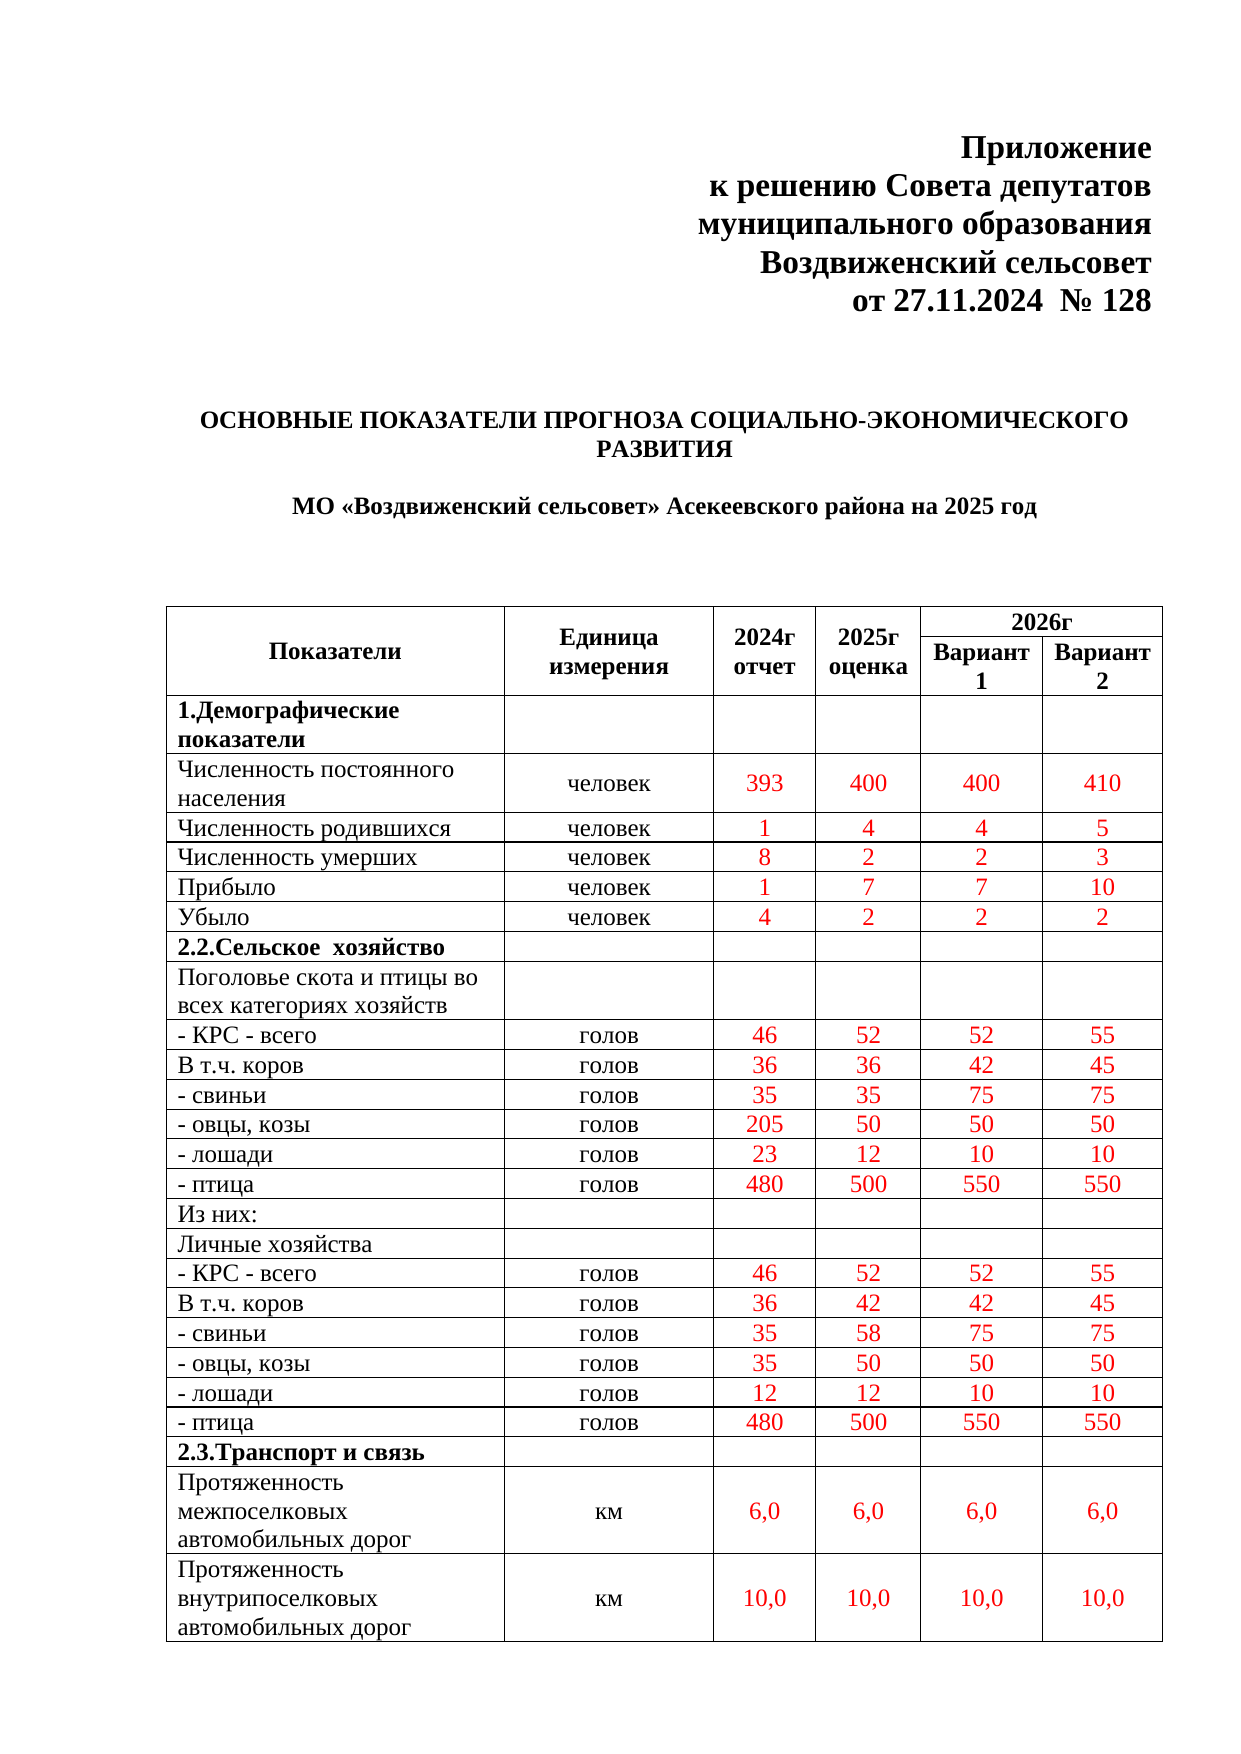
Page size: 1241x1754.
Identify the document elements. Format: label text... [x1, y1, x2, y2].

table_cell 550 [1043, 1169, 1162, 1198]
table_cell 10 [1043, 1139, 1162, 1168]
table_cell голов [505, 1110, 713, 1138]
table_cell [816, 932, 920, 961]
table_cell человек [505, 754, 713, 812]
table_cell 55 [1043, 1020, 1162, 1049]
table_cell голов [505, 1020, 713, 1049]
table_cell - овцы, козы [167, 1110, 504, 1138]
table_cell 36 [816, 1050, 920, 1079]
table_cell - лошади [167, 1378, 504, 1406]
table_cell человек [505, 872, 713, 901]
table_cell 2.2.Сельское хозяйство [167, 932, 504, 961]
table_cell 2 [1043, 902, 1162, 931]
table_cell [714, 932, 815, 961]
table_cell 12 [816, 1139, 920, 1168]
table_cell В т.ч. коров [167, 1050, 504, 1079]
table_cell человек [505, 902, 713, 931]
table_cell 50 [1043, 1110, 1162, 1138]
table_cell км [505, 1467, 713, 1553]
table_cell [816, 1199, 920, 1228]
table_cell Протяженность внутрипоселковых автомобильных дорог [167, 1554, 504, 1641]
table_cell - лошади [167, 1139, 504, 1168]
table_cell 2 [816, 902, 920, 931]
table_cell 50 [816, 1348, 920, 1377]
table_cell 4 [816, 813, 920, 841]
table_header 2025г оценка [816, 607, 920, 694]
table_cell 50 [921, 1110, 1042, 1138]
table_cell Личные хозяйства [167, 1229, 504, 1257]
table_cell 480 [714, 1169, 815, 1198]
table_cell Численность родившихся [167, 813, 504, 841]
table_cell 46 [714, 1020, 815, 1049]
table_cell 393 [714, 754, 815, 812]
table_cell 410 [1043, 754, 1162, 812]
table_cell 12 [714, 1378, 815, 1406]
table_cell 75 [921, 1080, 1042, 1108]
table_cell 1 [714, 813, 815, 841]
table_cell 400 [921, 754, 1042, 812]
table_cell 35 [714, 1318, 815, 1347]
table_cell 480 [714, 1408, 815, 1436]
table_cell 10 [921, 1139, 1042, 1168]
table_cell [816, 696, 920, 753]
table_cell 7 [921, 872, 1042, 901]
text муниципального образования [177, 204, 1152, 242]
table_cell 35 [714, 1348, 815, 1377]
table_cell 7 [816, 872, 920, 901]
table_cell [1043, 1437, 1162, 1466]
table_header Показатели [167, 607, 504, 694]
table_cell 3 [1043, 843, 1162, 871]
table_cell [1043, 1229, 1162, 1257]
table_cell голов [505, 1318, 713, 1347]
table_header Единица измерения [505, 607, 713, 694]
table_cell голов [505, 1288, 713, 1317]
table_cell км [505, 1554, 713, 1641]
table_cell 46 [714, 1259, 815, 1287]
table_cell [921, 962, 1042, 1019]
table_cell [1043, 962, 1162, 1019]
table_cell [714, 1229, 815, 1257]
table_cell [505, 1437, 713, 1466]
table_cell [505, 932, 713, 961]
table_cell [714, 696, 815, 753]
table_cell 6,0 [1043, 1467, 1162, 1553]
table_cell 8 [714, 843, 815, 871]
table_cell 42 [816, 1288, 920, 1317]
table_cell 10 [1043, 1378, 1162, 1406]
table_cell [714, 1199, 815, 1228]
table_cell [816, 1437, 920, 1466]
table_cell [921, 1229, 1042, 1257]
table_cell [921, 932, 1042, 961]
table_cell 75 [921, 1318, 1042, 1347]
table_cell 36 [714, 1288, 815, 1317]
table_cell - птица [167, 1169, 504, 1198]
table_header 2026г [921, 607, 1162, 636]
table_header 2024г отчет [714, 607, 815, 694]
table_cell 2 [816, 843, 920, 871]
table_cell голов [505, 1169, 713, 1198]
table_cell [505, 1229, 713, 1257]
table_cell [1043, 1199, 1162, 1228]
table_cell 6,0 [921, 1467, 1042, 1553]
table_cell 42 [921, 1288, 1042, 1317]
table_cell 1.Демографические показатели [167, 696, 504, 753]
table_cell 400 [816, 754, 920, 812]
table_cell 58 [816, 1318, 920, 1347]
table_cell 2 [921, 843, 1042, 871]
table_cell Вариант 1 [921, 637, 1042, 694]
table_cell человек [505, 843, 713, 871]
table_cell - овцы, козы [167, 1348, 504, 1377]
table_cell 75 [1043, 1080, 1162, 1108]
table_cell голов [505, 1348, 713, 1377]
table_cell 45 [1043, 1288, 1162, 1317]
table_cell голов [505, 1259, 713, 1287]
table_cell Из них: [167, 1199, 504, 1228]
table_cell 500 [816, 1169, 920, 1198]
table_cell 50 [816, 1110, 920, 1138]
table_cell 42 [921, 1050, 1042, 1079]
table_cell [505, 696, 713, 753]
table_cell Прибыло [167, 872, 504, 901]
table_cell голов [505, 1408, 713, 1436]
table_cell - птица [167, 1408, 504, 1436]
table_cell [816, 1229, 920, 1257]
table_cell человек [505, 813, 713, 841]
table_cell 500 [816, 1408, 920, 1436]
table_cell 75 [1043, 1318, 1162, 1347]
table_cell [505, 1199, 713, 1228]
table_cell 4 [714, 902, 815, 931]
table_cell - свиньи [167, 1080, 504, 1108]
table_cell Протяженность межпоселковых автомобильных дорог [167, 1467, 504, 1553]
table_cell [505, 962, 713, 1019]
table_cell 10 [921, 1378, 1042, 1406]
table_cell В т.ч. коров [167, 1288, 504, 1317]
text ОСНОВНЫЕ ПОКАЗАТЕЛИ ПРОГНОЗА СОЦИАЛЬНО-ЭКОНОМИЧЕСКОГО РАЗВИТИЯ [177, 405, 1152, 462]
table_cell Поголовье скота и птицы во всех категориях хозяйств [167, 962, 504, 1019]
table_cell - КРС - всего [167, 1259, 504, 1287]
table_cell 50 [921, 1348, 1042, 1377]
table_cell 10,0 [1043, 1554, 1162, 1641]
table_cell 6,0 [816, 1467, 920, 1553]
table_cell 45 [1043, 1050, 1162, 1079]
table_cell 10,0 [816, 1554, 920, 1641]
table_cell 35 [714, 1080, 815, 1108]
table_cell [1043, 932, 1162, 961]
table_cell голов [505, 1080, 713, 1108]
table_cell 55 [1043, 1259, 1162, 1287]
text МО «Воздвиженский сельсовет» Асекеевского района на 2025 год [177, 491, 1152, 520]
table_cell Убыло [167, 902, 504, 931]
text от 27.11.2024 № 128 [177, 280, 1152, 319]
table_cell 52 [816, 1020, 920, 1049]
table_cell голов [505, 1139, 713, 1168]
table_cell - КРС - всего [167, 1020, 504, 1049]
table_cell 2.3.Транспорт и связь [167, 1437, 504, 1466]
table_cell [921, 696, 1042, 753]
table_cell 23 [714, 1139, 815, 1168]
table_cell 36 [714, 1050, 815, 1079]
table_cell 550 [1043, 1408, 1162, 1436]
table_cell 5 [1043, 813, 1162, 841]
table_cell 10 [1043, 872, 1162, 901]
table_cell 4 [921, 813, 1042, 841]
text Воздвиженский сельсовет [177, 242, 1152, 280]
table_cell 10,0 [921, 1554, 1042, 1641]
table_cell 2 [921, 902, 1042, 931]
table_cell 52 [921, 1020, 1042, 1049]
table_cell 12 [816, 1378, 920, 1406]
table_cell [816, 962, 920, 1019]
table_cell Вариант 2 [1043, 637, 1162, 694]
table_cell 205 [714, 1110, 815, 1138]
table_cell 6,0 [714, 1467, 815, 1553]
table_cell 10,0 [714, 1554, 815, 1641]
table_cell 52 [921, 1259, 1042, 1287]
table_cell 52 [816, 1259, 920, 1287]
table_cell [921, 1437, 1042, 1466]
table_cell 1 [714, 872, 815, 901]
table_cell [1043, 696, 1162, 753]
table_cell Численность постоянного населения [167, 754, 504, 812]
table_cell 550 [921, 1169, 1042, 1198]
table_cell голов [505, 1050, 713, 1079]
table_cell Численность умерших [167, 843, 504, 871]
table_cell голов [505, 1378, 713, 1406]
text к решению Совета депутатов [177, 165, 1152, 204]
table_cell 550 [921, 1408, 1042, 1436]
table_cell 50 [1043, 1348, 1162, 1377]
table_cell - свиньи [167, 1318, 504, 1347]
table_cell 35 [816, 1080, 920, 1108]
table_cell [714, 962, 815, 1019]
table_cell [921, 1199, 1042, 1228]
text Приложение [177, 127, 1152, 165]
table_cell [714, 1437, 815, 1466]
